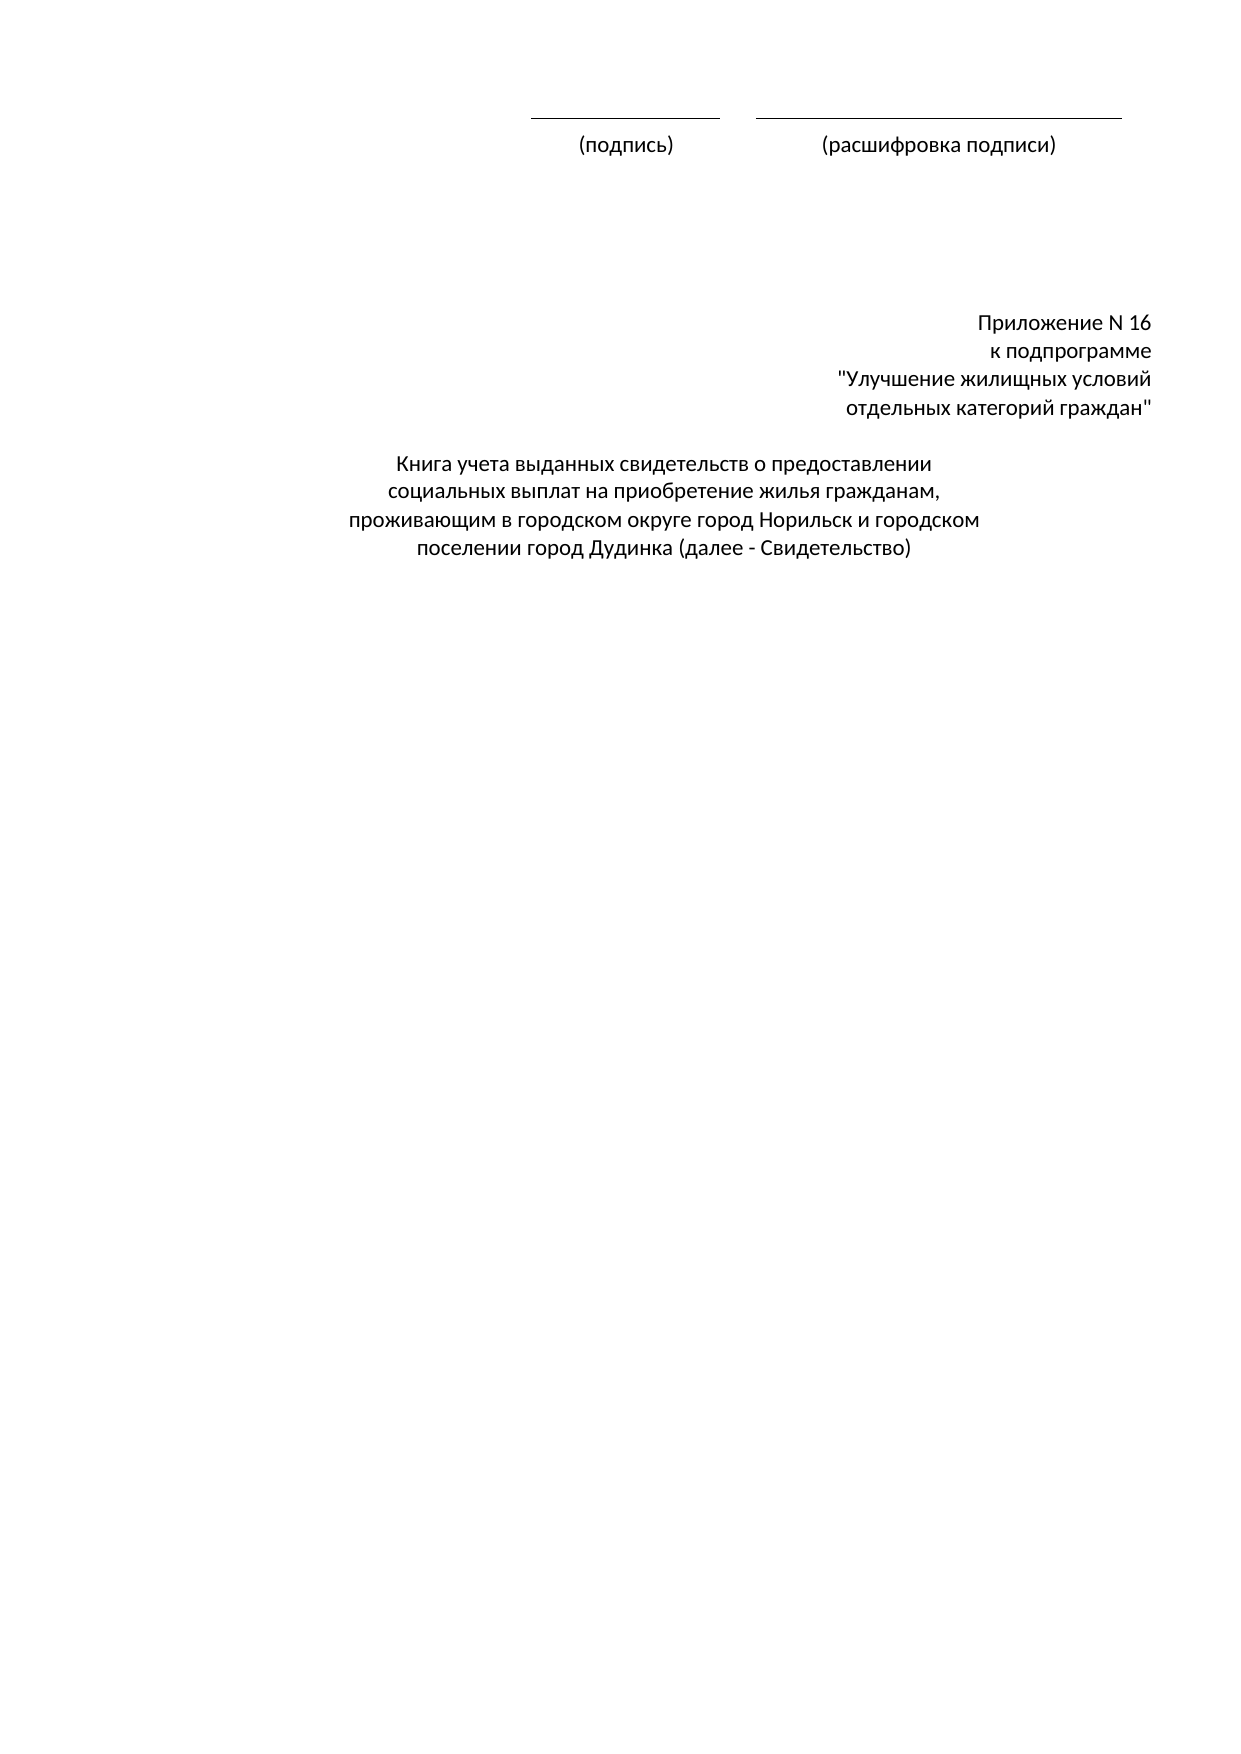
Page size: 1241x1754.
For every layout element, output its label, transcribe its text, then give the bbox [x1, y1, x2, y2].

text "Улучшение жилищных условий [177, 364, 1152, 393]
text к подпрограмме [177, 337, 1152, 364]
text отдельных категорий граждан" [177, 393, 1152, 421]
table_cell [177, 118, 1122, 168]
text проживающим в городском округе город Норильск и городском [177, 505, 1152, 533]
text поселении город Дудинка (далее - Свидетельство) [177, 533, 1152, 561]
text социальных выплат на приобретение жилья гражданам, [177, 477, 1152, 505]
text Книга учета выданных свидетельств о предоставлении [177, 449, 1152, 477]
text Приложение N 16 [177, 308, 1152, 337]
